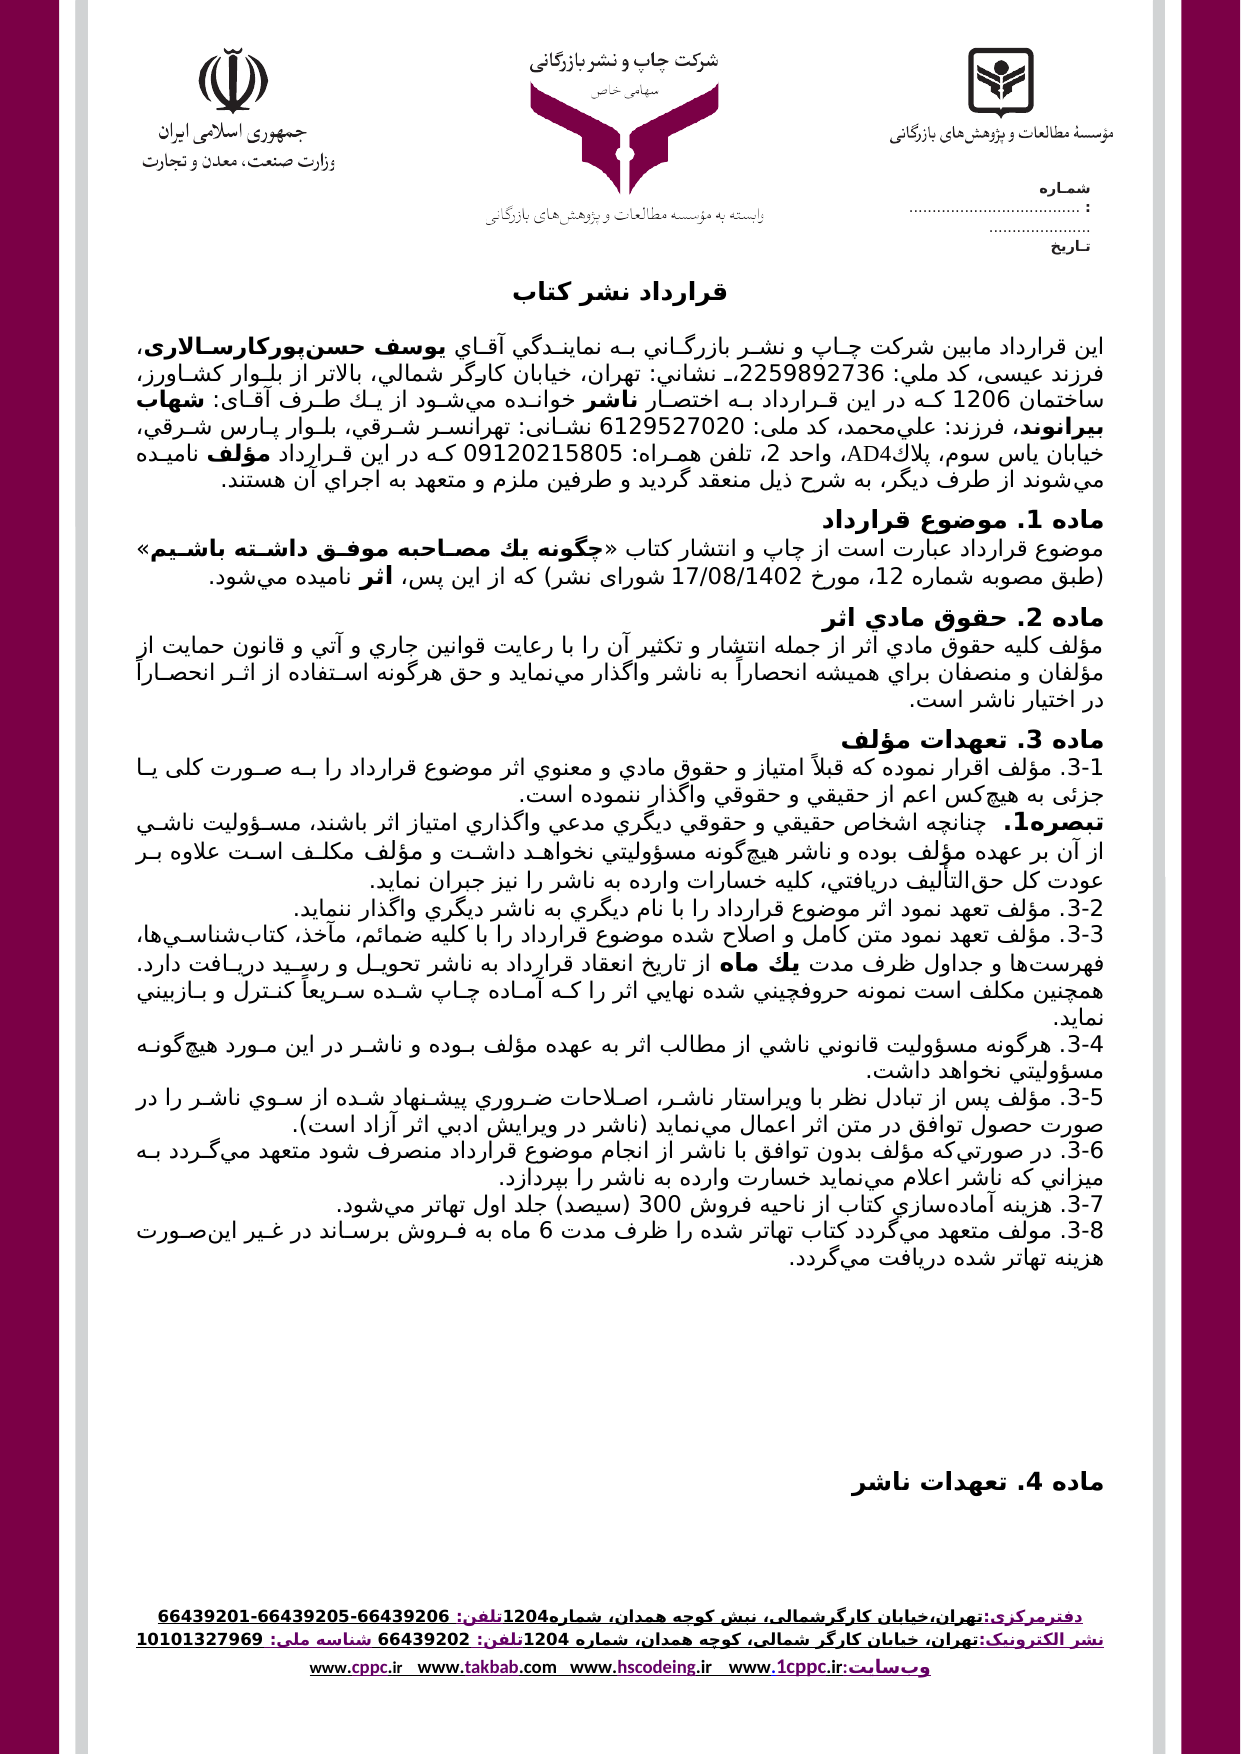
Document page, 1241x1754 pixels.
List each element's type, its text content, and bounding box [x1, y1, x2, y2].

text قرارداد نشر كتاب [136, 278, 1104, 307]
text 3-1. مؤلف اقرار نموده كه قبلاً امتياز و حقوق مادي و معنوي اثر موضوع قرارداد را به صورت کلی یا جزئی به هيچ‌كس اعم از حقيقي و حقوقي واگذار ننموده است. [136, 754, 1104, 807]
text 3-3. مؤلف تعهد نمود متن كامل و اصلاح شده موضوع قرارداد را با كليه ضمائم، ‌مآخذ، كتاب‌شناسي‌ها، فهرست‌ها و جداول ظرف مدت يك‌ ماه از تاريخ انعقاد قرارداد به ناشر تحويل و رسيد دريافت دارد. همچنين مكلف است نمونه حروفچيني شده نهايي اثر را كه آماده چاپ شده سريعاً كنترل و بازبيني نمايد. [136, 922, 1104, 1031]
text 3-5. مؤلف پس از تبادل نظر با ويراستار ناشر، اصلاحات ضروري پيشنهاد شده از سوي ناشر را در صورت حصول توافق در متن اثر اعمال مي‌نمايد (ناشر در ويرايش ادبي اثر آزاد است)‌. [136, 1084, 1104, 1137]
text 3-4. هرگونه مسؤوليت قانوني ناشي از مطالب اثر به عهده مؤلف بوده و ناشر در اين مورد هيچ‌گونه مسؤوليتي نخواهد داشت. [136, 1031, 1104, 1084]
text تبصره1. چنانچه اشخاص حقيقي و حقوقي ديگري مدعي واگذاري امتياز اثر باشند، ‌مسؤوليت ناشي از آن بر عهده مؤلف بوده و ناشر هيچ‌گونه مسؤوليتي نخواهد داشت و مؤلف مكلف است علاوه بر عودت كل حق‌التألیف دريافتي، كليه خسارات وارده به ناشر را نيز جبران نمايد. [136, 807, 1104, 895]
picture [142, 152, 335, 171]
text ماده 4. تعهدات ناشر [237, 1467, 1104, 1496]
picture [890, 123, 1113, 144]
text ماده 2. حقوق مادي اثر [136, 603, 1104, 632]
picture [530, 80, 719, 195]
text 3-8. مولف متعهد مي‌گردد كتاب تهاتر شده را ظرف مدت 6 ماه به فروش برساند در غير اين‌صورت هزينه تهاتر شده دريافت مي‌گردد. [136, 1217, 1104, 1271]
text مؤلف كليه حقوق مادي اثر از جمله انتشار و تكثير آن را با رعايت قوانين جاري و آتي و قانون حمايت از مؤلفان و منصفان براي هميشه انحصاراً به ناشر واگذار مي‌نمايد و حق هرگونه استفاده از اثر انحصاراً در اختيار ناشر است. [136, 632, 1104, 712]
text موضوع قرارداد عبارت است از چاپ و انتشار كتاب «چگونه يك مصاحبه موفق داشته باشيم» (طبق مصوبه شماره 12، مورخ 17/08/1402 شورای نشر) كه از این پس، اثر ناميده مي‌شود. [136, 535, 1104, 591]
picture [486, 205, 764, 225]
text ماده 1. موضوع قرارداد [136, 506, 1104, 535]
text 3-2. مؤلف تعهد نمود اثر موضوع قرارداد را با نام ديگري به ناشر ديگري واگذار ننمايد. [136, 895, 1104, 922]
picture [977, 60, 1025, 100]
text 3-7. هزينه آماده‌سازي كتاب از ناحيه فروش 300 (سيصد) جلد اول تهاتر مي‌شود. [136, 1191, 1104, 1217]
text 3-6. در صورتي‌كه مؤلف بدون توافق با ناشر از انجام موضوع قرارداد منصرف شود متعهد مي‌گردد به ميزاني كه ناشر اعلام مي‌نمايد خسارت وارده به ناشر را بپردازد. [136, 1137, 1104, 1191]
picture [530, 51, 718, 73]
text ماده 3. ‌تعهدات مؤلف [136, 725, 1104, 754]
text اين قرارداد مابين شركت چاپ و نشر بازرگاني به نمايندگي آقاي یوسف حسن‌پورکارسالاری، فرزند عیسی، كد ملي: 2259892736، نشاني: تهران،‌ خيابان كارگر شمالي، بالاتر از بلوار كشاورز، ساختمان 1206 كه در اين قرارداد به اختصار ناشر خوانده مي‌شود از يك طرف آقای: شهاب بيرانوند، فرزند: علي‌محمد، کد ملی: 6129527020 نشانی: تهرانسر شرقي، بلوار پارس شرقي، خيابان ياس سوم، پلاكAD4، واحد 2، تلفن‌ همراه: 09120215805 كه در اين قرارداد مؤلف ناميده مي‌شوند از طرف ديگر، به شرح ذيل منعقد گردید و طرفين ملزم و متعهد به اجراي آن هستند. [136, 333, 1104, 493]
picture [159, 122, 307, 144]
